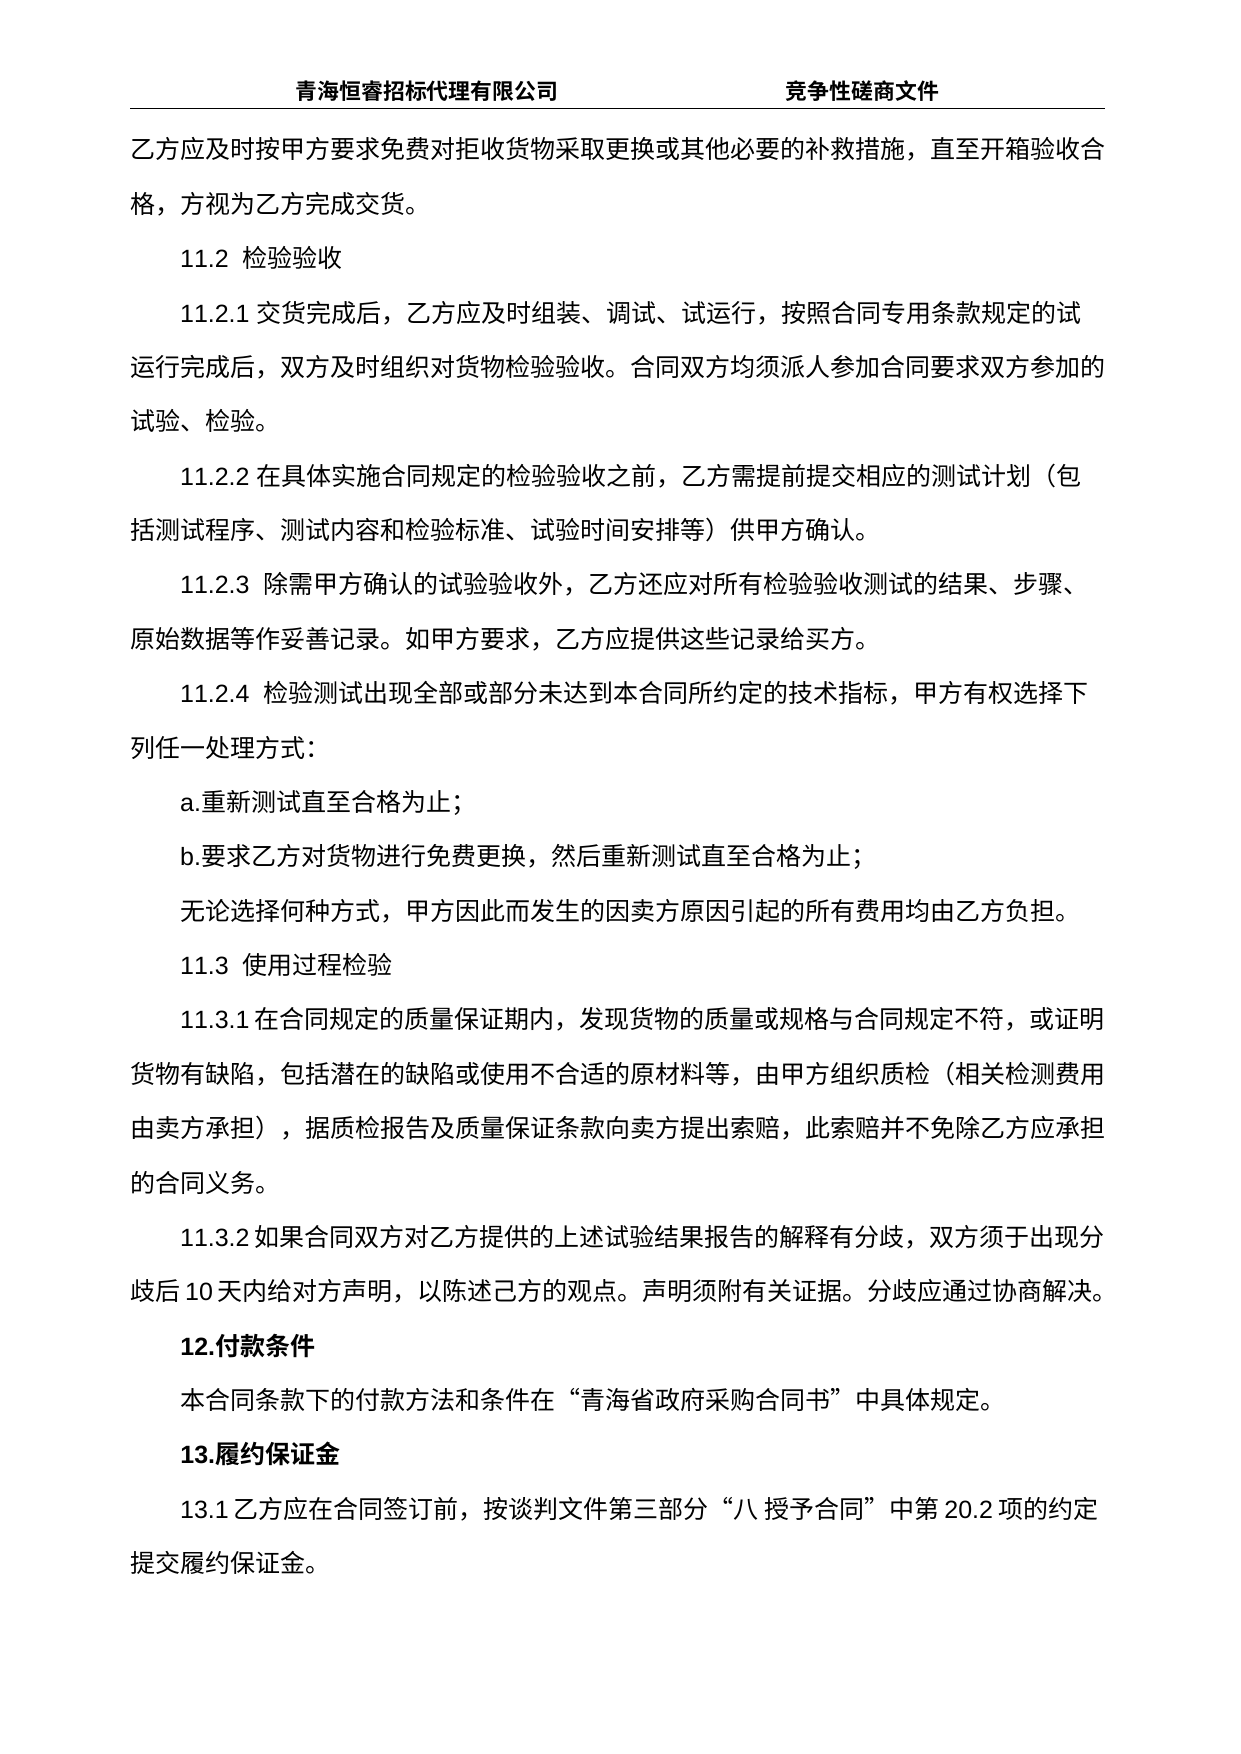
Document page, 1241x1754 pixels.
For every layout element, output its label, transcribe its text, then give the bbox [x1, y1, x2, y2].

text 11.3.1在合同规定的质量保证期内，发现货物的质量或规格与合同规定不符，或证明货物有缺陷，包括潜在的缺陷或使用不合适的原材料等，由甲方组织质检（相关检测费用由卖方承担），据质检报告及质量保证条款向卖方提出索赔，此索赔并不免除乙方应承担的合同义务。 [130, 1000, 1105, 1199]
text b.要求乙方对货物进行免费更换，然后重新测试直至合格为止； [130, 837, 1105, 873]
list 履约保证金 [130, 1435, 1105, 1471]
text 11.3.2如果合同双方对乙方提供的上述试验结果报告的解释有分歧，双方须于出现分歧后10天内给对方声明，以陈述己方的观点。声明须附有关证据。分歧应通过协商解决。 [130, 1217, 1105, 1308]
text 11.3 使用过程检验 [130, 946, 1105, 982]
text 11.2.4 检验测试出现全部或部分未达到本合同所约定的技术指标，甲方有权选择下列任一处理方式： [130, 674, 1105, 764]
text a.重新测试直至合格为止； [130, 782, 1105, 819]
text 无论选择何种方式，甲方因此而发生的因卖方原因引起的所有费用均由乙方负担。 [130, 891, 1105, 927]
text 13.1乙方应在合同签订前，按谈判文件第三部分“八 授予合同”中第20.2项的约定提交履约保证金。 [130, 1489, 1105, 1580]
text 11.2.1 交货完成后，乙方应及时组装、调试、试运行，按照合同专用条款规定的试运行完成后，双方及时组织对货物检验验收。合同双方均须派人参加合同要求双方参加的试验、检验。 [130, 293, 1105, 438]
text 12.付款条件 [130, 1326, 1105, 1362]
text 11.2.2 在具体实施合同规定的检验验收之前，乙方需提前提交相应的测试计划（包括测试程序、测试内容和检验标准、试验时间安排等）供甲方确认。 [130, 456, 1105, 547]
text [130, 130, 1105, 221]
text 本合同条款下的付款方法和条件在“青海省政府采购合同书”中具体规定。 [130, 1381, 1105, 1417]
text 11.2 检验验收 [130, 239, 1105, 275]
text 11.2.3 除需甲方确认的试验验收外，乙方还应对所有检验验收测试的结果、步骤、原始数据等作妥善记录。如甲方要求，乙方应提供这些记录给买方。 [130, 565, 1105, 656]
